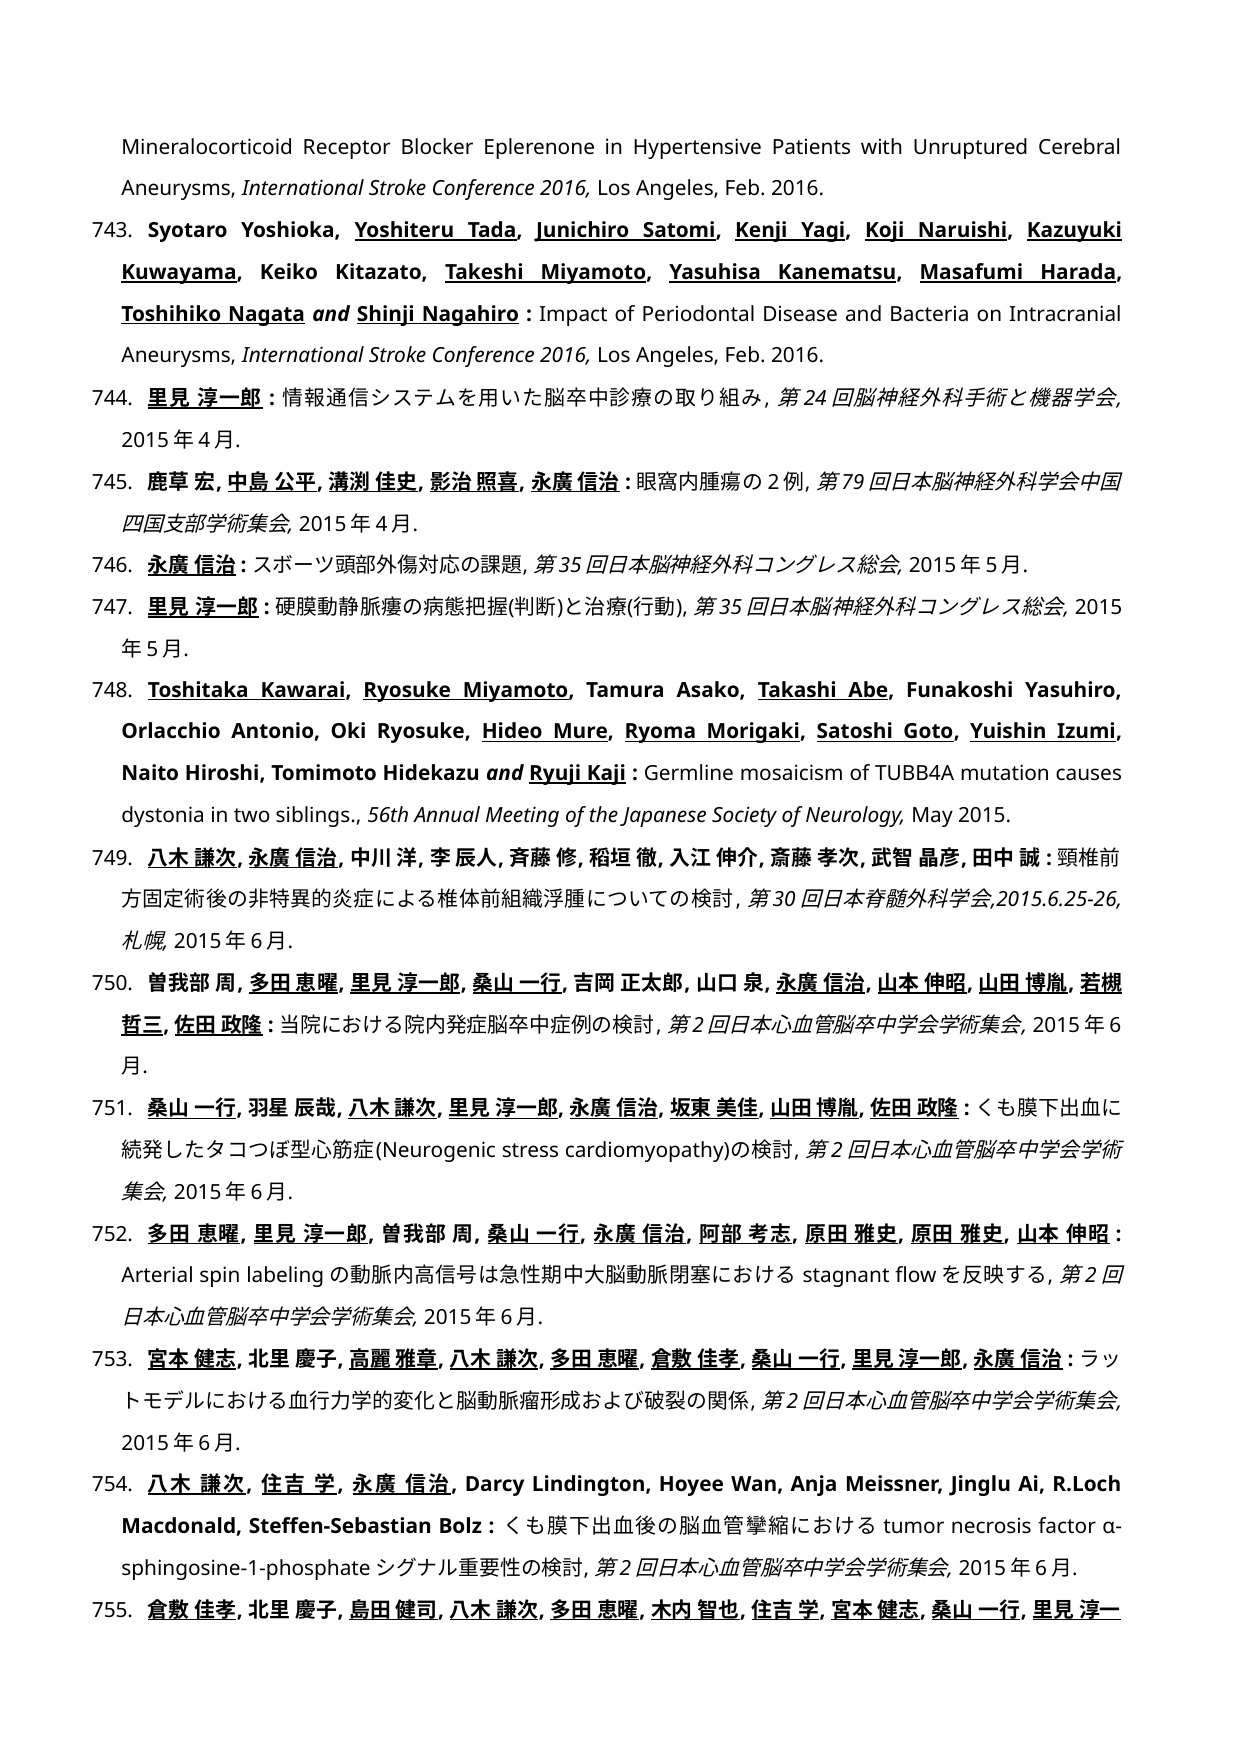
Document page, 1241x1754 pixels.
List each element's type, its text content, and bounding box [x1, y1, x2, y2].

list 里見 淳一郎 : 情報通信システムを用いた脳卒中診療の取り組み, 第24回脳神経外科手術と機器学会, 2015年4月. [92, 376, 1122, 459]
list 里見 淳一郎 : 硬膜動静脈瘻の病態把握(判断)と治療(行動), 第35回日本脳神経外科コングレス総会, 2015年5月. [92, 584, 1122, 668]
list 桑山 一行, 羽星 辰哉, 八木 謙次, 里見 淳一郎, 永廣 信治, 坂東 美佳, 山田 博胤, 佐田 政隆 : くも膜下出血に続発したタコつぼ型心筋症(Neurogenic stress cardiomyopathy)の検討, 第2回日本心血管脳卒中学会学術集会, 2015年6月. [92, 1086, 1122, 1211]
list Syotaro Yoshioka, Yoshiteru Tada, Junichiro Satomi, Kenji Yagi, Koji Naruishi, Kazuyuki Kuwayama, Keiko Kitazato, Takeshi Miyamoto, Yasuhisa Kanematsu, Masafumi Harada, Toshihiko Nagata and Shinji Nagahiro : Impact of Periodontal Disease and Bacteria on Intracranial Aneurysms, International Stroke Conference 2016, Los Angeles, Feb. 2016. [92, 209, 1122, 376]
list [92, 125, 1122, 209]
list 永廣 信治 : スボーツ頭部外傷対応の課題, 第35回日本脳神経外科コングレス総会, 2015年5月. [92, 543, 1122, 584]
list 八木 謙次, 住吉 学, 永廣 信治, Darcy Lindington, Hoyee Wan, Anja Meissner, Jinglu Ai, R.Loch Macdonald, Steffen-Sebastian Bolz : くも膜下出血後の脳血管攣縮におけるtumor necrosis factor α-sphingosine-1-phosphateシグナル重要性の検討, 第2回日本心血管脳卒中学会学術集会, 2015年6月. [92, 1462, 1122, 1587]
list 八木 謙次, 永廣 信治, 中川 洋, 李 辰人, 斉藤 修, 稻垣 徹, 入江 伸介, 斎藤 孝次, 武智 晶彦, 田中 誠 : 頸椎前方固定術後の非特異的炎症による椎体前組織浮腫についての検討, 第30回日本脊髄外科学会,2015.6.25-26,札幌, 2015年6月. [92, 835, 1122, 961]
list 多田 恵曜, 里見 淳一郎, 曽我部 周, 桑山 一行, 永廣 信治, 阿部 考志, 原田 雅史, 原田 雅史, 山本 伸昭 : Arterial spin labelingの動脈内高信号は急性期中大脳動脈閉塞におけるstagnant flowを反映する, 第2回日本心血管脳卒中学会学術集会, 2015年6月. [92, 1211, 1122, 1336]
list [92, 1587, 1122, 1629]
list 鹿草 宏, 中島 公平, 溝渕 佳史, 影治 照喜, 永廣 信治 : 眼窩内腫瘍の2例, 第79回日本脳神経外科学会中国四国支部学術集会, 2015年4月. [92, 459, 1122, 543]
list 宮本 健志, 北里 慶子, 高麗 雅章, 八木 謙次, 多田 恵曜, 倉敷 佳孝, 桑山 一行, 里見 淳一郎, 永廣 信治 : ラットモデルにおける血行力学的変化と脳動脈瘤形成および破裂の関係, 第2回日本心血管脳卒中学会学術集会, 2015年6月. [92, 1336, 1122, 1462]
list 曽我部 周, 多田 恵曜, 里見 淳一郎, 桑山 一行, 吉岡 正太郎, 山口 泉, 永廣 信治, 山本 伸昭, 山田 博胤, 若槻 哲三, 佐田 政隆 : 当院における院内発症脳卒中症例の検討, 第2回日本心血管脳卒中学会学術集会, 2015年6月. [92, 961, 1122, 1086]
list Toshitaka Kawarai, Ryosuke Miyamoto, Tamura Asako, Takashi Abe, Funakoshi Yasuhiro, Orlacchio Antonio, Oki Ryosuke, Hideo Mure, Ryoma Morigaki, Satoshi Goto, Yuishin Izumi, Naito Hiroshi, Tomimoto Hidekazu and Ryuji Kaji : Germline mosaicism of TUBB4A mutation causes dystonia in two siblings., 56th Annual Meeting of the Japanese Society of Neurology, May 2015. [92, 668, 1122, 835]
